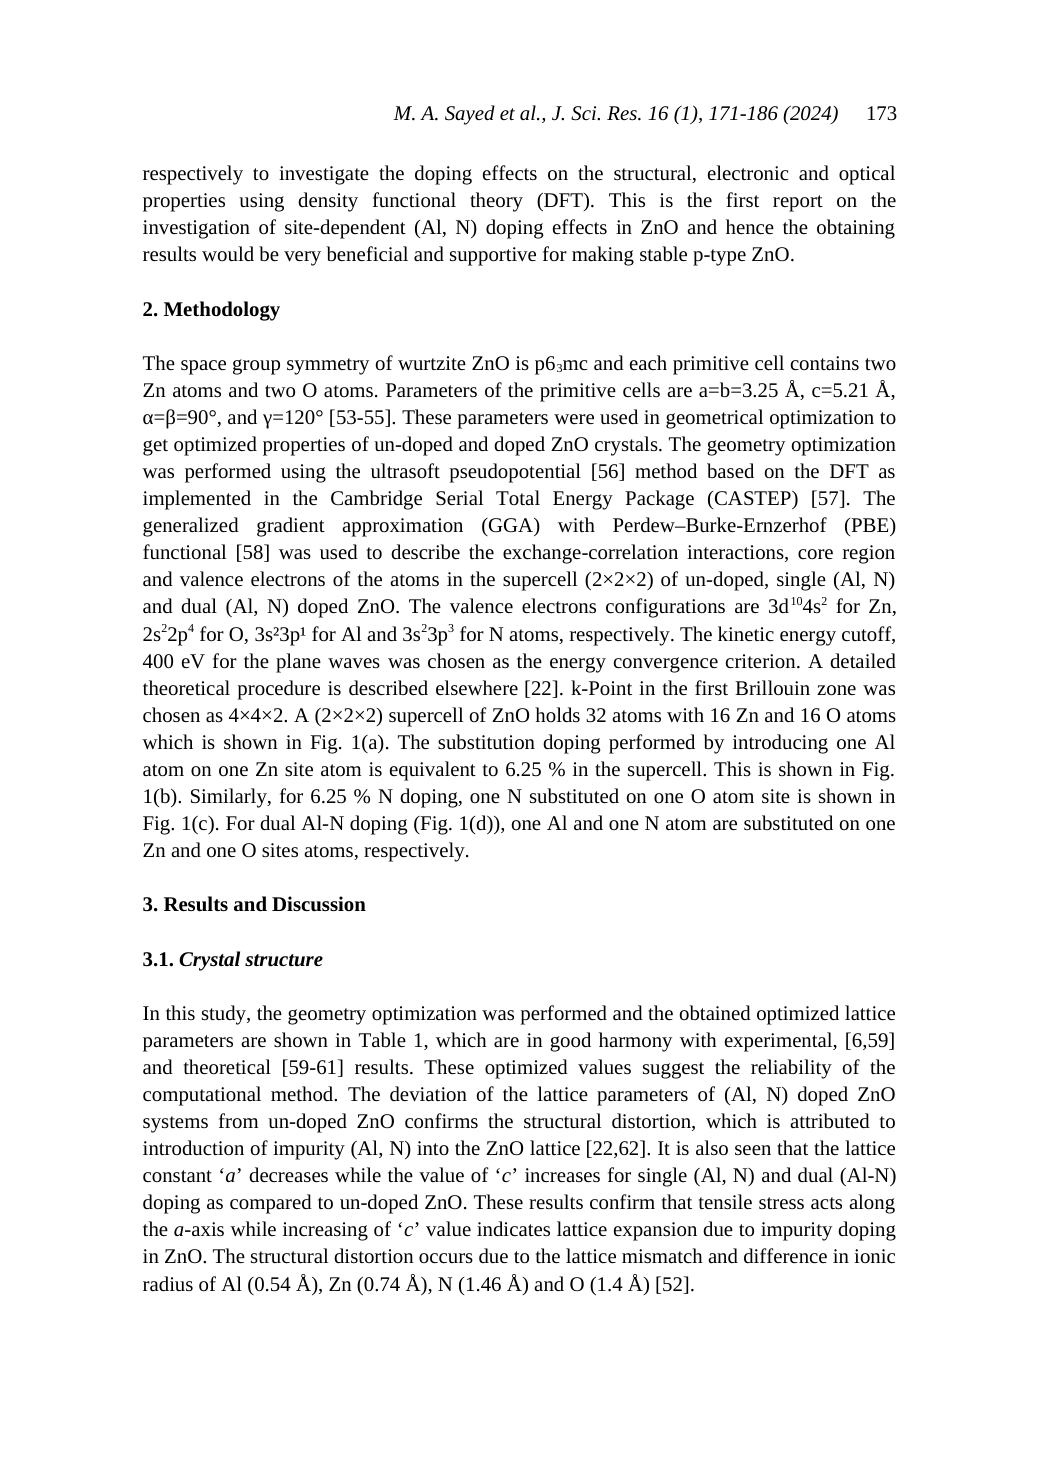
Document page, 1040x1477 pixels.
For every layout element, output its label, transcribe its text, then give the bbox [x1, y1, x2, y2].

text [142, 159, 897, 267]
text 3.1. Crystal structure [142, 944, 897, 971]
text The space group symmetry of wurtzite ZnO is p63mc and each primitive cell contains two Zn atoms and two O atoms. Parameters of the primitive cells are a=b=3.25 Å, c=5.21 Å, α=β=90°, and γ=120° [53-55]. These parameters were used in geometrical optimization to get optimized properties of un-doped and doped ZnO crystals. The geometry optimization was performed using the ultrasoft pseudopotential [56] method based on the DFT as implemented in the Cambridge Serial Total Energy Package (CASTEP) [57]. The generalized gradient approximation (GGA) with Perdew–Burke-Ernzerhof (PBE) functional [58] was used to describe the exchange-correlation interactions, core region and valence electrons of the atoms in the supercell (2×2×2) of un-doped, single (Al, N) and dual (Al, N) doped ZnO. The valence electrons configurations are 3d104s2 for Zn, 2s22p4 for O, 3s²3p¹ for Al and 3s23p3 for N atoms, respectively. The kinetic energy cutoff, 400 eV for the plane waves was chosen as the energy convergence criterion. A detailed theoretical procedure is described elsewhere [22]. k-Point in the first Brillouin zone was chosen as 4×4×2. A (2×2×2) supercell of ZnO holds 32 atoms with 16 Zn and 16 O atoms which is shown in Fig. 1(a). The substitution doping performed by introducing one Al atom on one Zn site atom is equivalent to 6.25 % in the supercell. This is shown in Fig. 1(b). Similarly, for 6.25 % N doping, one N substituted on one O atom site is shown in Fig. 1(c). For dual Al-N doping (Fig. 1(d)), one Al and one N atom are substituted on one Zn and one O sites atoms, respectively. [142, 348, 897, 863]
text In this study, the geometry optimization was performed and the obtained optimized lattice parameters are shown in Table 1, which are in good harmony with experimental, [6,59] and theoretical [59-61] results. These optimized values suggest the reliability of the computational method. The deviation of the lattice parameters of (Al, N) doped ZnO systems from un-doped ZnO confirms the structural distortion, which is attributed to introduction of impurity (Al, N) into the ZnO lattice [22,62]. It is also seen that the lattice constant ‘a’ decreases while the value of ‘c’ increases for single (Al, N) and dual (Al-N) doping as compared to un-doped ZnO. These results confirm that tensile stress acts along the a-axis while increasing of ‘c’ value indicates lattice expansion due to impurity doping in ZnO. The structural distortion occurs due to the lattice mismatch and difference in ionic radius of Al (0.54 Å), Zn (0.74 Å), N (1.46 Å) and O (1.4 Å) [52]. [142, 998, 897, 1296]
text 2. Methodology [142, 294, 897, 321]
text 3. Results and Discussion [142, 890, 897, 917]
